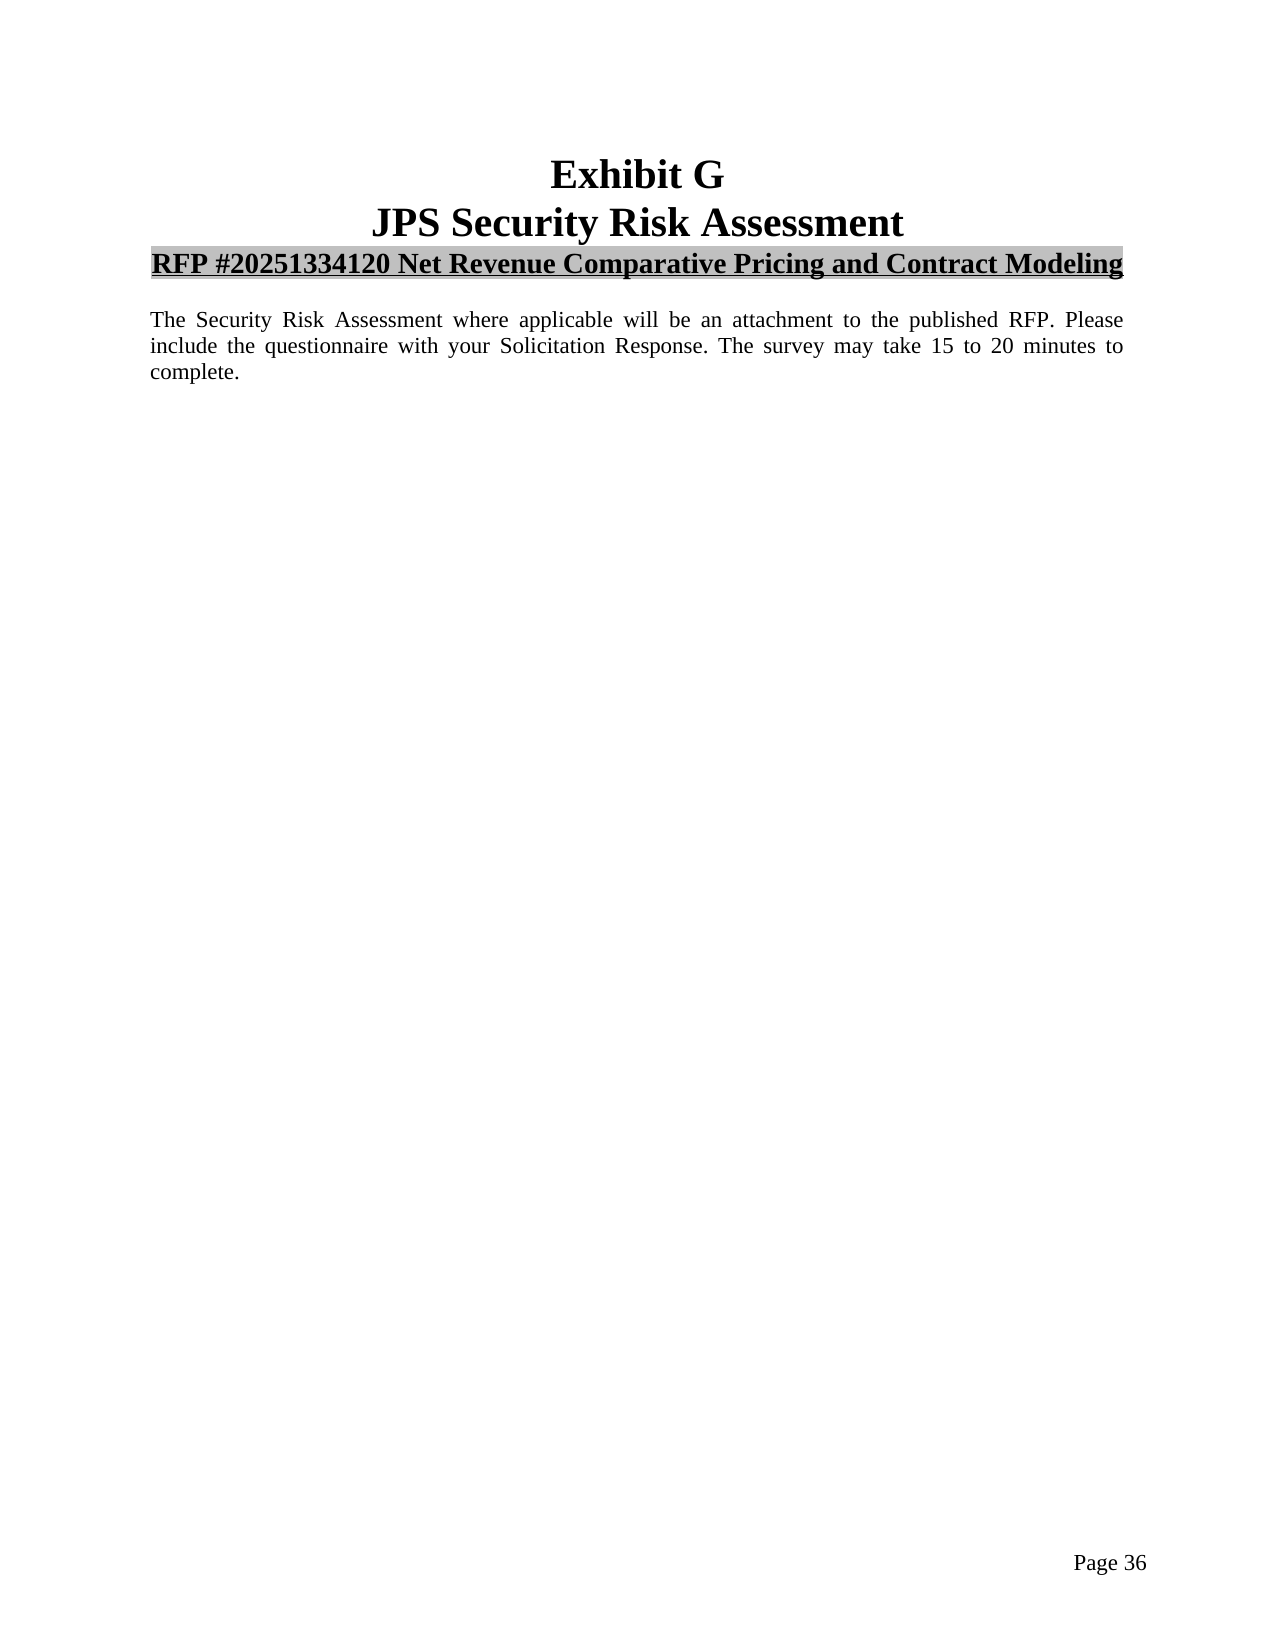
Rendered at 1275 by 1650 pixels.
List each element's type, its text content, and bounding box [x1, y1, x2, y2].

text Exhibit G [150, 150, 1125, 198]
text The Security Risk Assessment where applicable will be an attachment to the published RFP. Please include the questionnaire with your Solicitation Response. The survey may take 15 to 20 minutes to complete. [150, 306, 1125, 385]
text JPS Security Risk Assessment [150, 198, 1125, 246]
